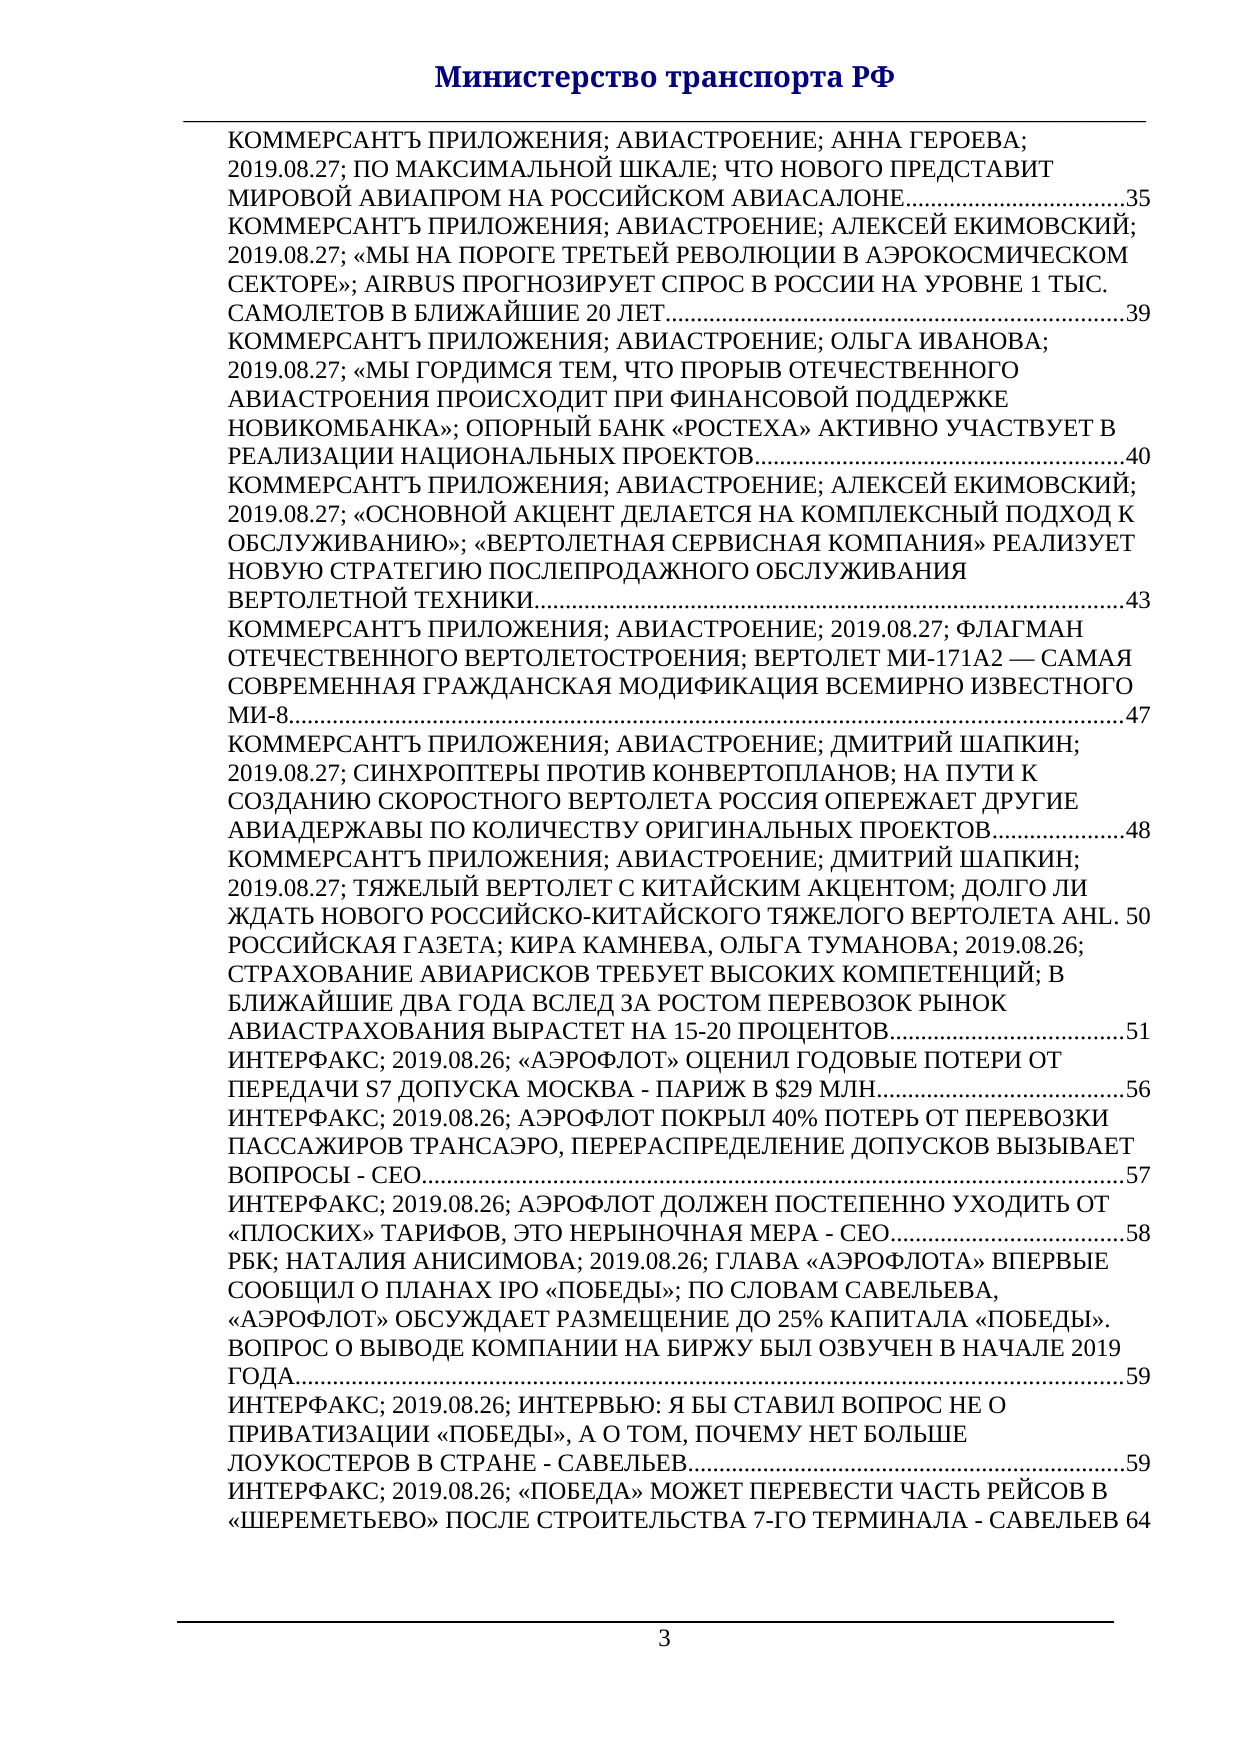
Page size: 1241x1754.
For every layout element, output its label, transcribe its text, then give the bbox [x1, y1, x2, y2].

text КОММЕРСАНТЪ ПРИЛОЖЕНИЯ; АВИАСТРОЕНИЕ; ДМИТРИЙ ШАПКИН; 2019.08.27; ТЯЖЕЛЫЙ ВЕРТОЛЕТ С КИТАЙСКИМ АКЦЕНТОМ; ДОЛГО ЛИ ЖДАТЬ НОВОГО РОССИЙСКО-КИТАЙСКОГО ТЯЖЕЛОГО ВЕРТОЛЕТА AHL 50 [227, 844, 1152, 930]
text РОССИЙСКАЯ ГАЗЕТА; КИРА КАМНЕВА, ОЛЬГА ТУМАНОВА; 2019.08.26; СТРАХОВАНИЕ АВИАРИСКОВ ТРЕБУЕТ ВЫСОКИХ КОМПЕТЕНЦИЙ; В БЛИЖАЙШИЕ ДВА ГОДА ВСЛЕД ЗА РОСТОМ ПЕРЕВОЗОК РЫНОК АВИАСТРАХОВАНИЯ ВЫРАСТЕТ НА 15-20 ПРОЦЕНТОВ 51 [227, 930, 1152, 1045]
text КОММЕРСАНТЪ ПРИЛОЖЕНИЯ; АВИАСТРОЕНИЕ; 2019.08.27; ФЛАГМАН ОТЕЧЕСТВЕННОГО ВЕРТОЛЕТОСТРОЕНИЯ; ВЕРТОЛЕТ МИ-171А2 — САМАЯ СОВРЕМЕННАЯ ГРАЖДАНСКАЯ МОДИФИКАЦИЯ ВСЕМИРНО ИЗВЕСТНОГО МИ-8 47 [227, 614, 1152, 729]
text КОММЕРСАНТЪ ПРИЛОЖЕНИЯ; АВИАСТРОЕНИЕ; ДМИТРИЙ ШАПКИН; 2019.08.27; СИНХРОПТЕРЫ ПРОТИВ КОНВЕРТОПЛАНОВ; НА ПУТИ К СОЗДАНИЮ СКОРОСТНОГО ВЕРТОЛЕТА РОССИЯ ОПЕРЕЖАЕТ ДРУГИЕ АВИАДЕРЖАВЫ ПО КОЛИЧЕСТВУ ОРИГИНАЛЬНЫХ ПРОЕКТОВ 48 [227, 729, 1152, 844]
text КОММЕРСАНТЪ ПРИЛОЖЕНИЯ; АВИАСТРОЕНИЕ; АННА ГЕРОЕВА; 2019.08.27; ПО МАКСИМАЛЬНОЙ ШКАЛЕ; ЧТО НОВОГО ПРЕДСТАВИТ МИРОВОЙ АВИАПРОМ НА РОССИЙСКОМ АВИАСАЛОНЕ 35 [227, 125, 1152, 211]
text ИНТЕРФАКС; 2019.08.26; АЭРОФЛОТ ПОКРЫЛ 40% ПОТЕРЬ ОТ ПЕРЕВОЗКИ ПАССАЖИРОВ ТРАНСАЭРО, ПЕРЕРАСПРЕДЕЛЕНИЕ ДОПУСКОВ ВЫЗЫВАЕТ ВОПРОСЫ - CEO 57 [227, 1103, 1152, 1189]
text КОММЕРСАНТЪ ПРИЛОЖЕНИЯ; АВИАСТРОЕНИЕ; АЛЕКСЕЙ ЕКИМОВСКИЙ; 2019.08.27; «ОСНОВНОЙ АКЦЕНТ ДЕЛАЕТСЯ НА КОМПЛЕКСНЫЙ ПОДХОД К ОБСЛУЖИВАНИЮ»; «ВЕРТОЛЕТНАЯ СЕРВИСНАЯ КОМПАНИЯ» РЕАЛИЗУЕТ НОВУЮ СТРАТЕГИЮ ПОСЛЕПРОДАЖНОГО ОБСЛУЖИВАНИЯ ВЕРТОЛЕТНОЙ ТЕХНИКИ 43 [227, 470, 1152, 614]
text РБК; НАТАЛИЯ АНИСИМОВА; 2019.08.26; ГЛАВА «АЭРОФЛОТА» ВПЕРВЫЕ СООБЩИЛ О ПЛАНАХ IPO «ПОБЕДЫ»; ПО СЛОВАМ САВЕЛЬЕВА, «АЭРОФЛОТ» ОБСУЖДАЕТ РАЗМЕЩЕНИЕ ДО 25% КАПИТАЛА «ПОБЕДЫ». ВОПРОС О ВЫВОДЕ КОМПАНИИ НА БИРЖУ БЫЛ ОЗВУЧЕН В НАЧАЛЕ 2019 ГОДА 59 [227, 1246, 1152, 1390]
text ИНТЕРФАКС; 2019.08.26; АЭРОФЛОТ ДОЛЖЕН ПОСТЕПЕННО УХОДИТЬ ОТ «ПЛОСКИХ» ТАРИФОВ, ЭТО НЕРЫНОЧНАЯ МЕРА - CEO 58 [227, 1189, 1152, 1246]
text ИНТЕРФАКС; 2019.08.26; ИНТЕРВЬЮ: Я БЫ СТАВИЛ ВОПРОС НЕ О ПРИВАТИЗАЦИИ «ПОБЕДЫ», А О ТОМ, ПОЧЕМУ НЕТ БОЛЬШЕ ЛОУКОСТЕРОВ В СТРАНЕ - САВЕЛЬЕВ 59 [227, 1390, 1152, 1476]
text ИНТЕРФАКС; 2019.08.26; «АЭРОФЛОТ» ОЦЕНИЛ ГОДОВЫЕ ПОТЕРИ ОТ ПЕРЕДАЧИ S7 ДОПУСКА МОСКВА - ПАРИЖ В $29 МЛН 56 [227, 1045, 1152, 1103]
text КОММЕРСАНТЪ ПРИЛОЖЕНИЯ; АВИАСТРОЕНИЕ; АЛЕКСЕЙ ЕКИМОВСКИЙ; 2019.08.27; «МЫ НА ПОРОГЕ ТРЕТЬЕЙ РЕВОЛЮЦИИ В АЭРОКОСМИЧЕСКОМ СЕКТОРЕ»; AIRBUS ПРОГНОЗИРУЕТ СПРОС В РОССИИ НА УРОВНЕ 1 ТЫС. САМОЛЕТОВ В БЛИЖАЙШИЕ 20 ЛЕТ 39 [227, 211, 1152, 326]
text КОММЕРСАНТЪ ПРИЛОЖЕНИЯ; АВИАСТРОЕНИЕ; ОЛЬГА ИВАНОВА; 2019.08.27; «МЫ ГОРДИМСЯ ТЕМ, ЧТО ПРОРЫВ ОТЕЧЕСТВЕННОГО АВИАСТРОЕНИЯ ПРОИСХОДИТ ПРИ ФИНАНСОВОЙ ПОДДЕРЖКЕ НОВИКОМБАНКА»; ОПОРНЫЙ БАНК «РОСТЕХА» АКТИВНО УЧАСТВУЕТ В РЕАЛИЗАЦИИ НАЦИОНАЛЬНЫХ ПРОЕКТОВ 40 [227, 326, 1152, 470]
text ИНТЕРФАКС; 2019.08.26; «ПОБЕДА» МОЖЕТ ПЕРЕВЕСТИ ЧАСТЬ РЕЙСОВ В «ШЕРЕМЕТЬЕВО» ПОСЛЕ СТРОИТЕЛЬСТВА 7-ГО ТЕРМИНАЛА - САВЕЛЬЕВ 64 [227, 1476, 1152, 1534]
